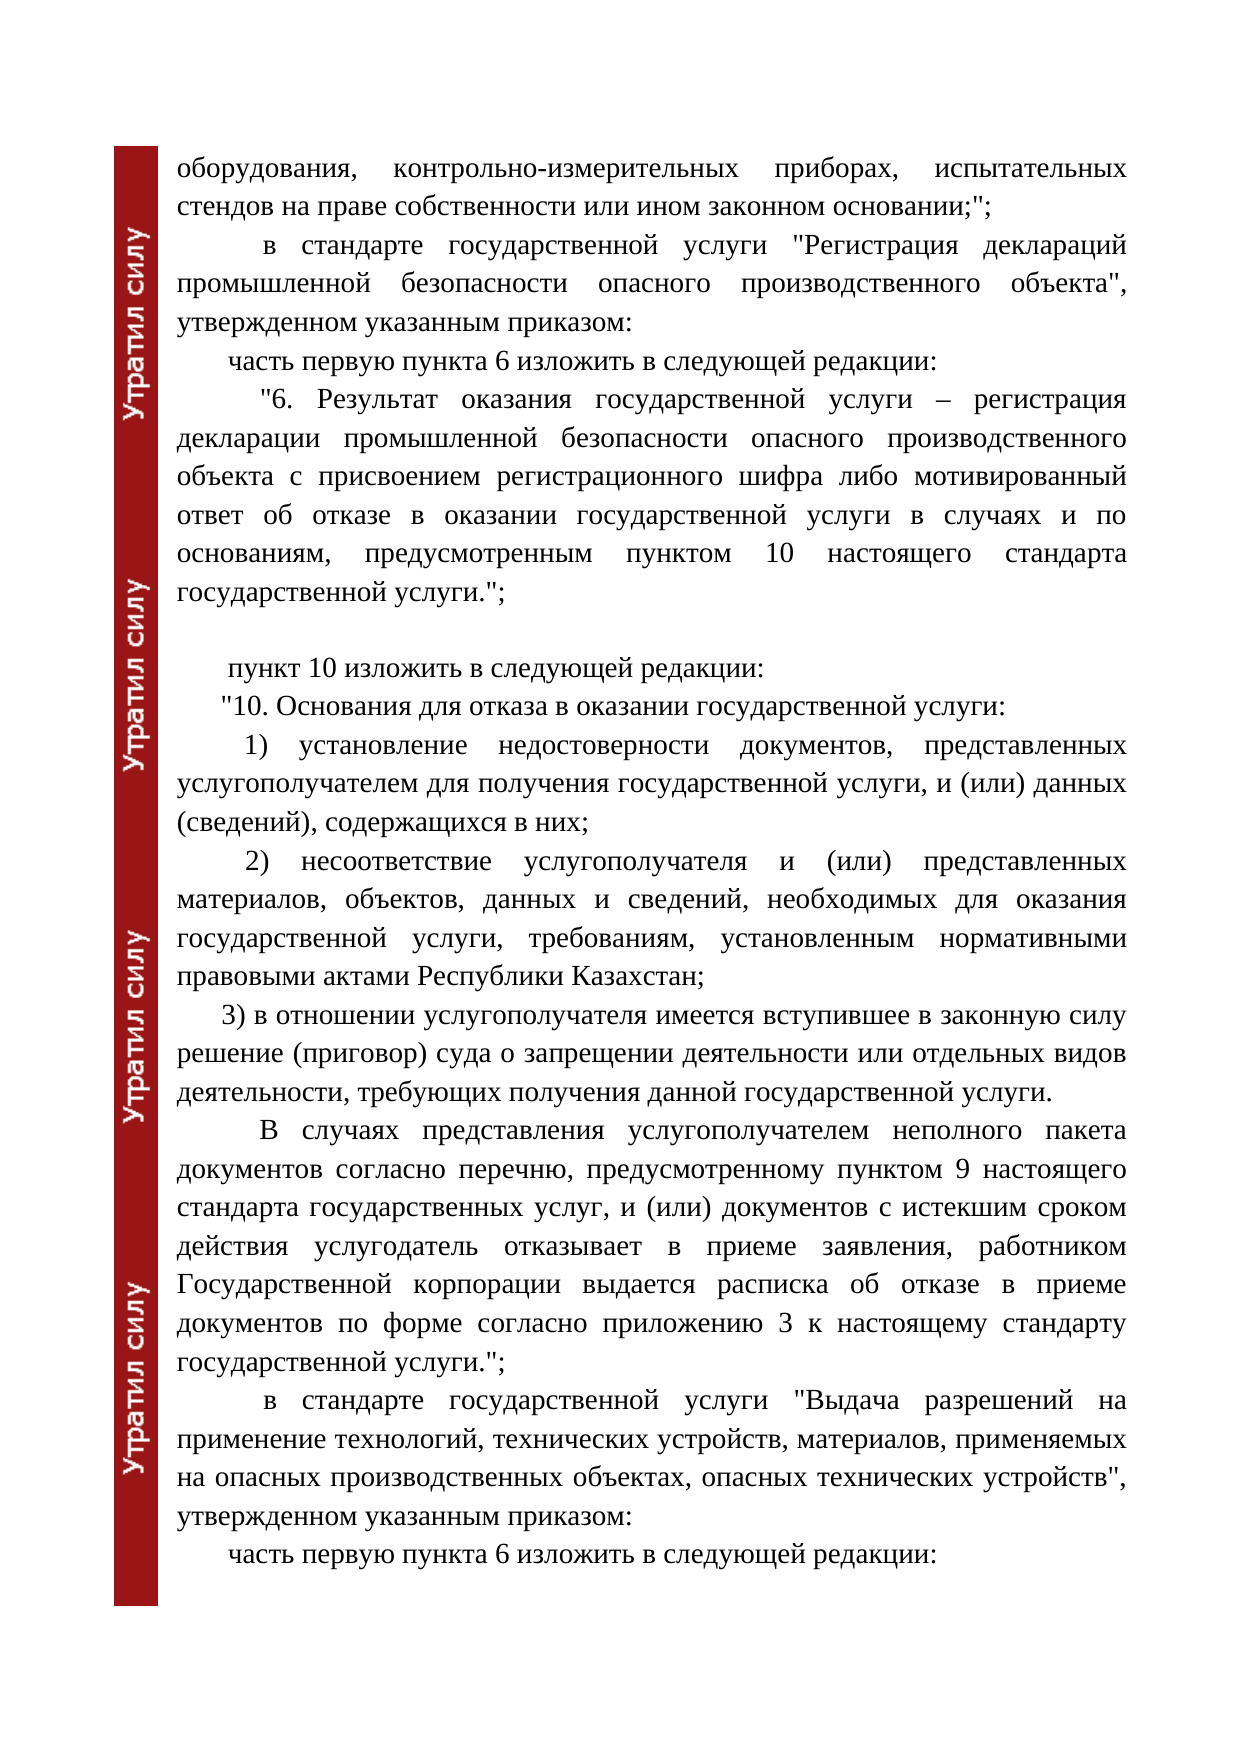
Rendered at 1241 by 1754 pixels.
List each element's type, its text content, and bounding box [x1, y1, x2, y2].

text пункт 10 изложить в следующей редакции: [112, 650, 1128, 683]
picture [114, 1107, 158, 1112]
text В случаях представления услугополучателем неполного пакета документов согласно перечню, предусмотренному пунктом 9 настоящего стандарта государственных услуг, и (или) документов с истекшим сроком действия услугодатель отказывает в приеме заявления, работником Государственной корпорации выдается расписка об отказе в приеме документов по форме согласно приложению 3 к настоящему стандарту государственной услуги."; [112, 1112, 1128, 1377]
text в стандарте государственной услуги "Выдача разрешений на применение технологий, технических устройств, материалов, применяемых на опасных производственных объектах, опасных технических устройств", утвержденном указанным приказом: [112, 1382, 1128, 1531]
text 1) установление недостоверности документов, представленных услугополучателем для получения государственной услуги, и (или) данных (сведений), содержащихся в них; [112, 727, 1128, 838]
picture [114, 376, 158, 381]
picture [114, 222, 158, 227]
picture [114, 607, 158, 650]
picture [114, 992, 158, 997]
text "10. Основания для отказа в оказании государственной услуги: [112, 688, 1128, 722]
picture [114, 1377, 158, 1382]
picture [114, 146, 158, 150]
text 3) в отношении услугополучателя имеется вступившее в законную силу решение (приговор) суда о запрещении деятельности или отдельных видов деятельности, требующих получения данной государственной услуги. [112, 997, 1128, 1107]
text в стандарте государственной услуги "Регистрация деклараций промышленной безопасности опасного производственного объекта", утвержденном указанным приказом: [112, 227, 1128, 338]
picture [114, 838, 158, 843]
text 2) несоответствие услугополучателя и (или) представленных материалов, объектов, данных и сведений, необходимых для оказания государственной услуги, требованиям, установленным нормативными правовыми актами Республики Казахстан; [112, 843, 1128, 992]
picture [114, 683, 158, 688]
text часть первую пункта 6 изложить в следующей редакции: [112, 1536, 1128, 1570]
text "6. Результат оказания государственной услуги – регистрация декларации промышленной безопасности опасного производственного объекта с присвоением регистрационного шифра либо мотивированный ответ об отказе в оказании государственной услуги в случаях и по основаниям, предусмотренным пунктом 10 настоящего стандарта государственной услуги."; [112, 381, 1128, 607]
picture [114, 1531, 158, 1536]
picture [114, 338, 158, 343]
picture [114, 1570, 158, 1606]
text часть первую пункта 6 изложить в следующей редакции: [112, 343, 1128, 376]
picture [114, 722, 158, 727]
